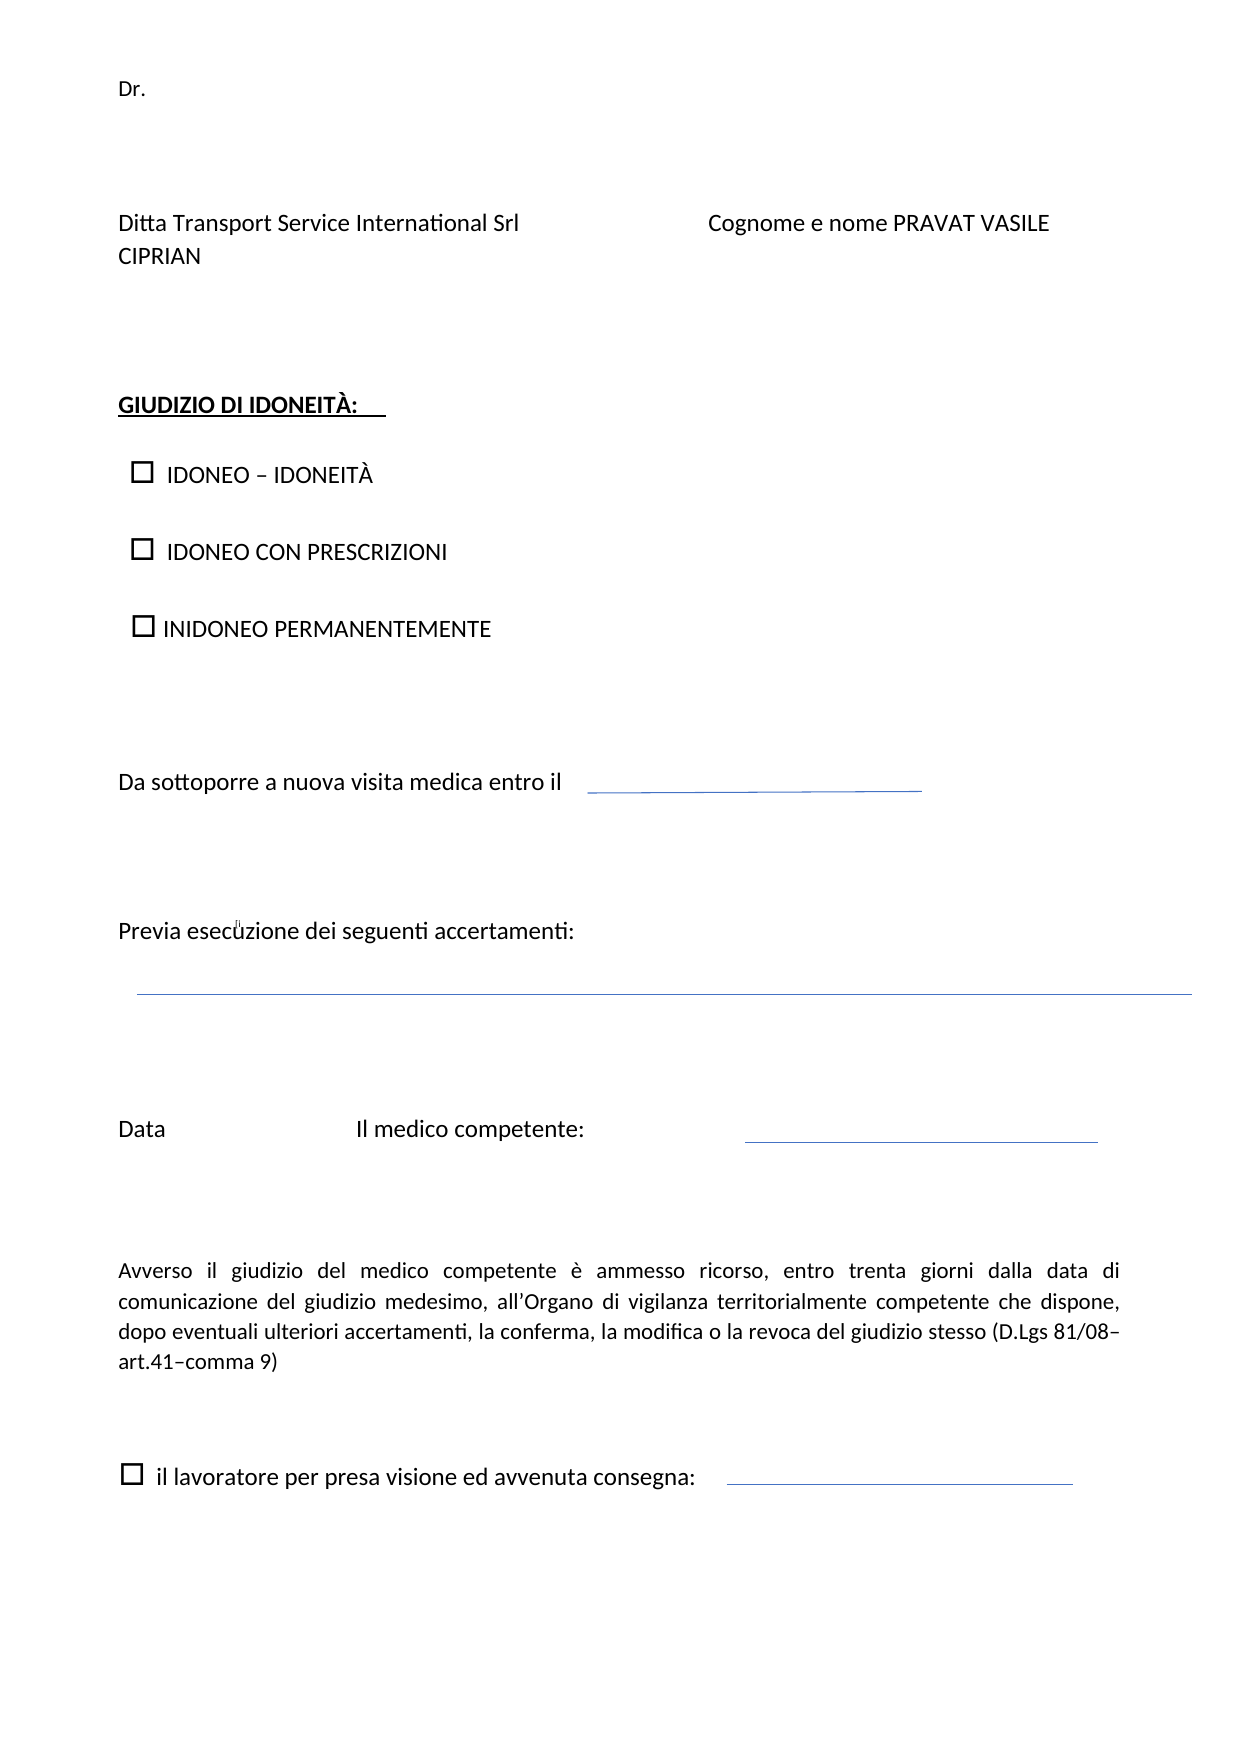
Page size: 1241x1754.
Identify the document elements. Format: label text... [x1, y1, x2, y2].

text Data Il medico competente: [118, 1113, 1122, 1144]
text □ IDONEO CON PRESCRIZIONI [118, 516, 1122, 572]
text Ditta Transport Service International Srl Cognome e nome PRAVAT VASILE CIPRIAN [118, 207, 1122, 271]
text □ IDONEO – IDONEITÀ [118, 439, 1122, 494]
text □ il lavoratore per presa visione ed avvenuta consegna: [118, 1441, 1122, 1497]
text GIUDIZIO DI IDONEITÀ: [118, 389, 1122, 419]
text Avverso il giudizio del medico competente è ammesso ricorso, entro trenta giorni dalla data di comunicazione del giudizio medesimo, all’Organo di vigilanza territorialmente competente che dispone, dopo eventuali ulteriori accertamenti, la conferma, la modifica o la revoca del giudizio stesso (D.Lgs 81/08–art.41–comma 9) [118, 1257, 1122, 1375]
text Da sottoporre a nuova visita medica entro il [118, 766, 1122, 797]
text Previa esecuzione dei seguenti accertamenti: [118, 915, 1122, 946]
text □ INIDONEO PERMANENTEMENTE [118, 593, 1122, 648]
